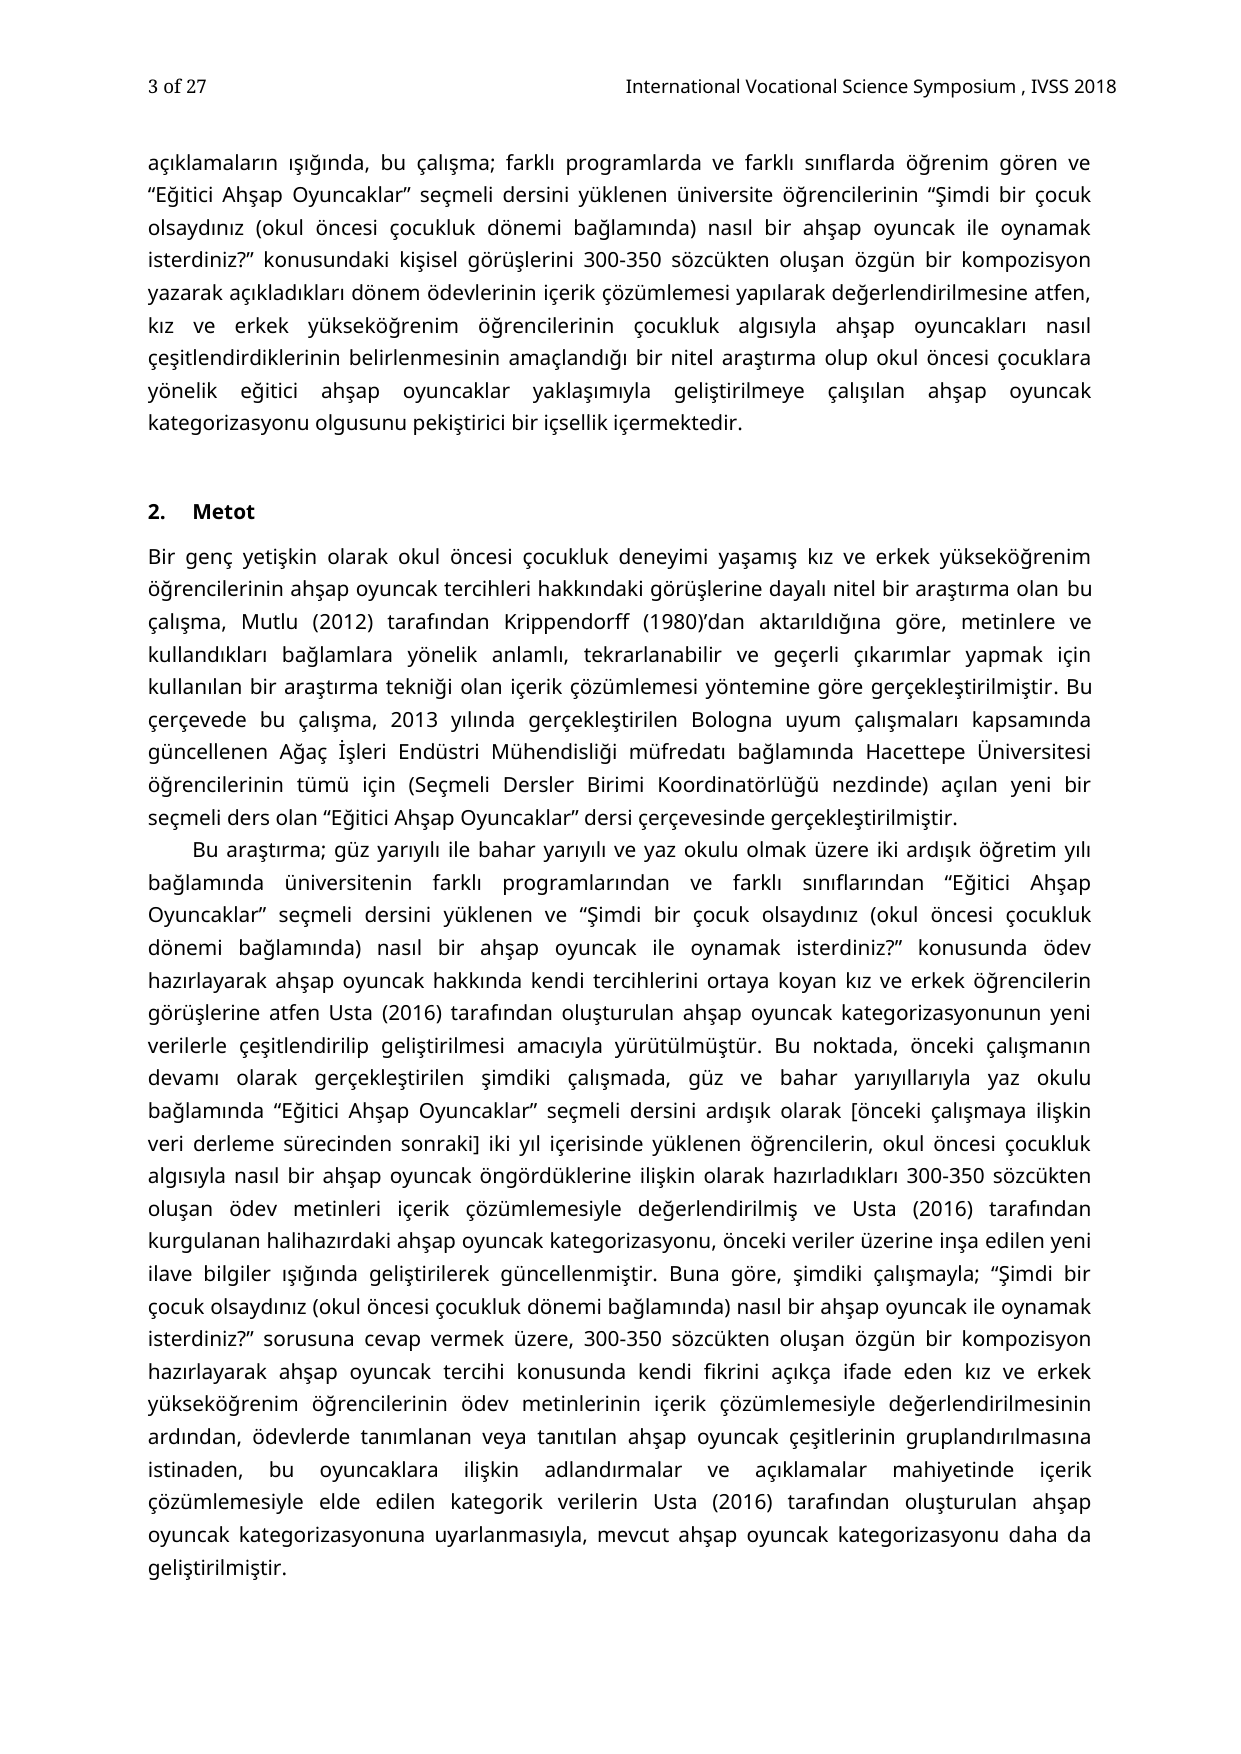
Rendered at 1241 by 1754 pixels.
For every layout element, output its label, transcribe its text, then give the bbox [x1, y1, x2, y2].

text Bir genç yetişkin olarak okul öncesi çocukluk deneyimi yaşamış kız ve erkek yükseköğrenim öğrencilerinin ahşap oyuncak tercihleri hakkındaki görüşlerine dayalı nitel bir araştırma olan bu çalışma, Mutlu (2012) tarafından Krippendorff (1980)’dan aktarıldığına göre, metinlere ve kullandıkları bağlamlara yönelik anlamlı, tekrarlanabilir ve geçerli çıkarımlar yapmak için kullanılan bir araştırma tekniği olan içerik çözümlemesi yöntemine göre gerçekleştirilmiştir. Bu çerçevede bu çalışma, 2013 yılında gerçekleştirilen Bologna uyum çalışmaları kapsamında güncellenen Ağaç İşleri Endüstri Mühendisliği müfredatı bağlamında Hacettepe Üniversitesi öğrencilerinin tümü için (Seçmeli Dersler Birimi Koordinatörlüğü nezdinde) açılan yeni bir seçmeli ders olan “Eğitici Ahşap Oyuncaklar” dersi çerçevesinde gerçekleştirilmiştir. [148, 542, 1092, 831]
text Bu araştırma; güz yarıyılı ile bahar yarıyılı ve yaz okulu olmak üzere iki ardışık öğretim yılı bağlamında üniversitenin farklı programlarından ve farklı sınıflarından “Eğitici Ahşap Oyuncaklar” seçmeli dersini yüklenen ve “Şimdi bir çocuk olsaydınız (okul öncesi çocukluk dönemi bağlamında) nasıl bir ahşap oyuncak ile oynamak isterdiniz?” konusunda ödev hazırlayarak ahşap oyuncak hakkında kendi tercihlerini ortaya koyan kız ve erkek öğrencilerin görüşlerine atfen Usta (2016) tarafından oluşturulan ahşap oyuncak kategorizasyonunun yeni verilerle çeşitlendirilip geliştirilmesi amacıyla yürütülmüştür. Bu noktada, önceki çalışmanın devamı olarak gerçekleştirilen şimdiki çalışmada, güz ve bahar yarıyıllarıyla yaz okulu bağlamında “Eğitici Ahşap Oyuncaklar” seçmeli dersini ardışık olarak [önceki çalışmaya ilişkin veri derleme sürecinden sonraki] iki yıl içerisinde yüklenen öğrencilerin, okul öncesi çocukluk algısıyla nasıl bir ahşap oyuncak öngördüklerine ilişkin olarak hazırladıkları 300-350 sözcükten oluşan ödev metinleri içerik çözümlemesiyle değerlendirilmiş ve Usta (2016) tarafından kurgulanan halihazırdaki ahşap oyuncak kategorizasyonu, önceki veriler üzerine inşa edilen yeni ilave bilgiler ışığında geliştirilerek güncellenmiştir. Buna göre, şimdiki çalışmayla; “Şimdi bir çocuk olsaydınız (okul öncesi çocukluk dönemi bağlamında) nasıl bir ahşap oyuncak ile oynamak isterdiniz?” sorusuna cevap vermek üzere, 300-350 sözcükten oluşan özgün bir kompozisyon hazırlayarak ahşap oyuncak tercihi konusunda kendi fikrini açıkça ifade eden kız ve erkek yükseköğrenim öğrencilerinin ödev metinlerinin içerik çözümlemesiyle değerlendirilmesinin ardından, ödevlerde tanımlanan veya tanıtılan ahşap oyuncak çeşitlerinin gruplandırılmasına istinaden, bu oyuncaklara ilişkin adlandırmalar ve açıklamalar mahiyetinde içerik çözümlemesiyle elde edilen kategorik verilerin Usta (2016) tarafından oluşturulan ahşap oyuncak kategorizasyonuna uyarlanmasıyla, mevcut ahşap oyuncak kategorizasyonu daha da geliştirilmiştir. [148, 835, 1092, 1581]
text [148, 148, 1092, 437]
list Metot [148, 497, 1092, 525]
